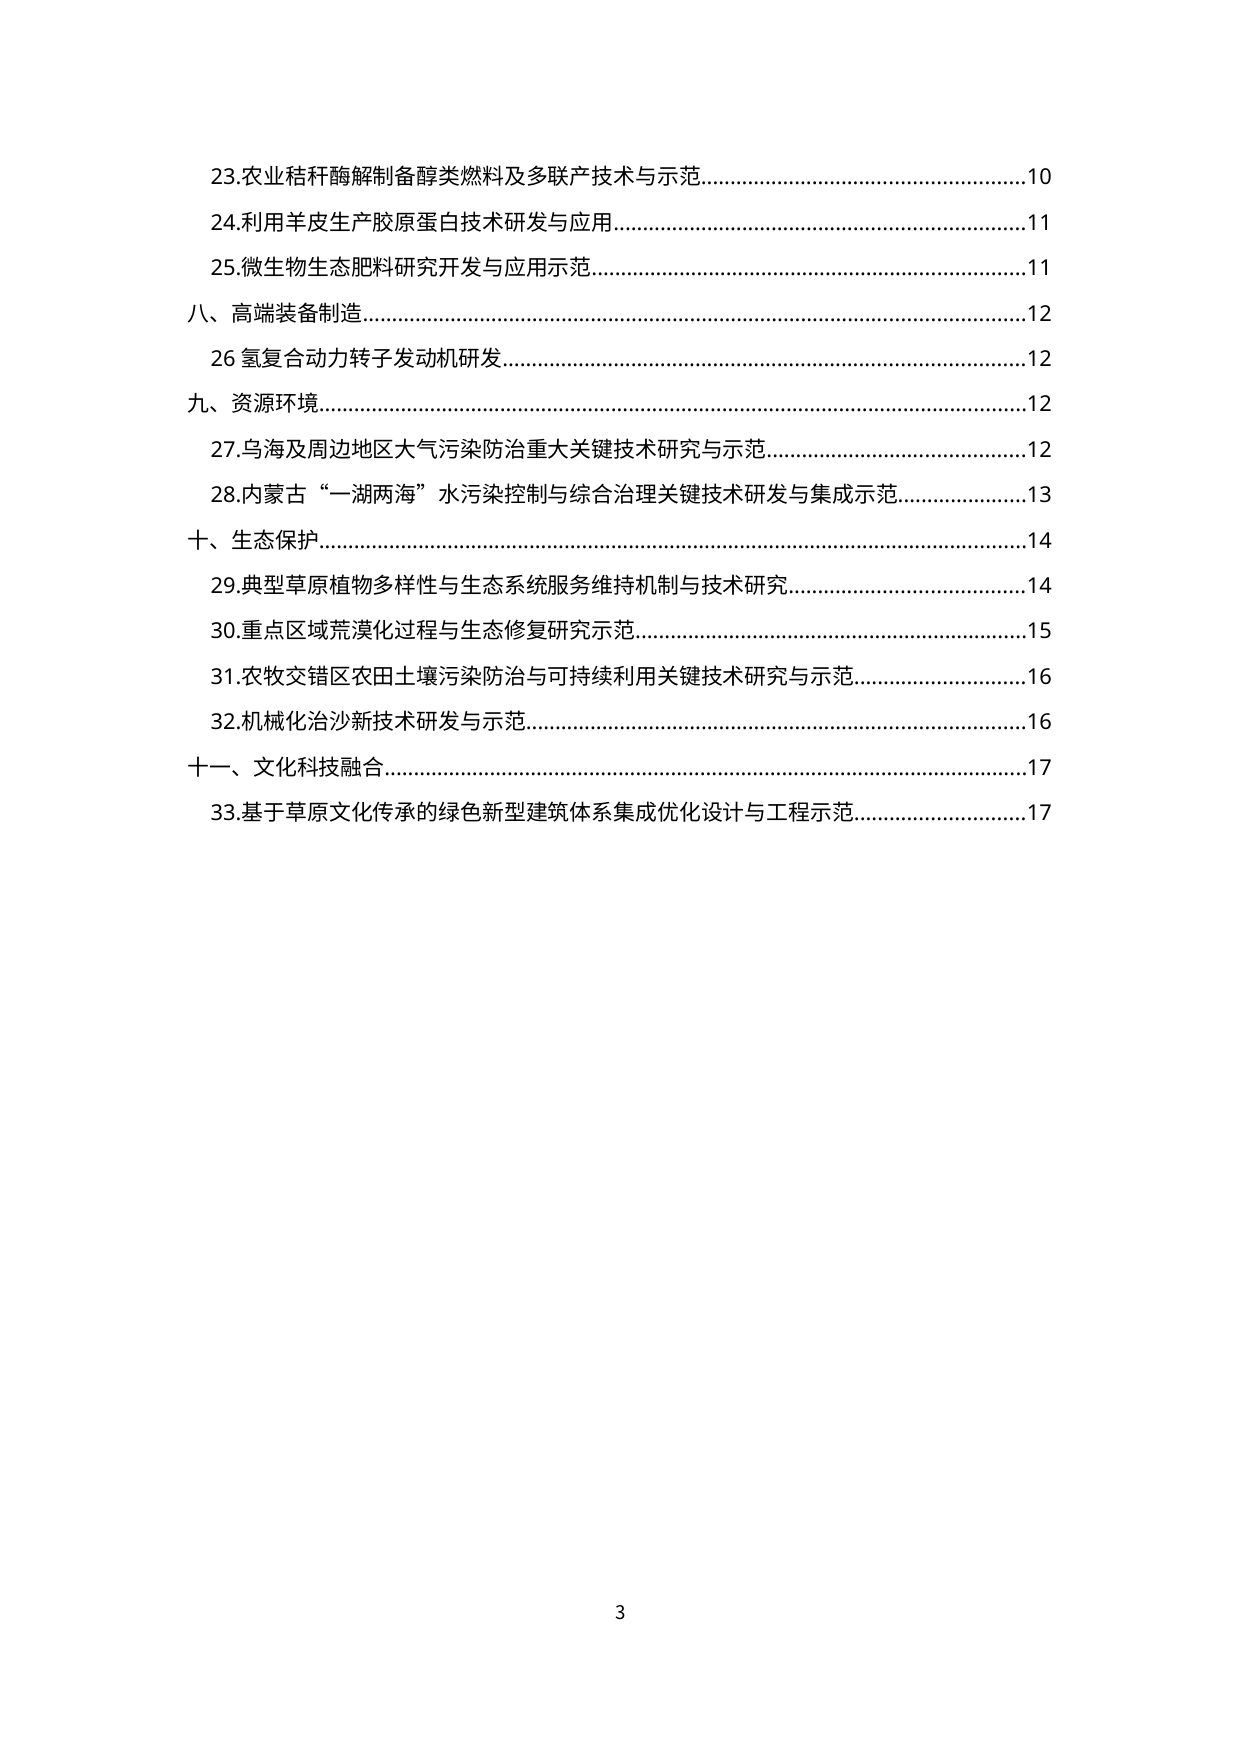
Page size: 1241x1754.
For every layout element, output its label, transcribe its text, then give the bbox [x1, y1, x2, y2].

text 33.基于草原文化传承的绿色新型建筑体系集成优化设计与工程示范 17 [210, 795, 1053, 827]
text 30.重点区域荒漠化过程与生态修复研究示范 15 [210, 613, 1053, 646]
text 25.微生物生态肥料研究开发与应用示范 11 [210, 250, 1053, 282]
text 九、资源环境 12 [187, 386, 1053, 418]
text 八、高端装备制造 12 [187, 295, 1053, 328]
text 29.典型草原植物多样性与生态系统服务维持机制与技术研究 14 [210, 568, 1053, 600]
text 23.农业秸秆酶解制备醇类燃料及多联产技术与示范 10 [210, 159, 1053, 191]
text 31.农牧交错区农田土壤污染防治与可持续利用关键技术研究与示范 16 [210, 658, 1053, 691]
text 十、生态保护 14 [187, 522, 1053, 555]
text 28.内蒙古“一湖两海”水污染控制与综合治理关键技术研发与集成示范 13 [210, 477, 1053, 509]
text 27.乌海及周边地区大气污染防治重大关键技术研究与示范 12 [210, 431, 1053, 464]
text 十一、文化科技融合 17 [187, 749, 1053, 782]
text 26氢复合动力转子发动机研发 12 [210, 341, 1053, 373]
text 32.机械化治沙新技术研发与示范 16 [210, 704, 1053, 736]
text 24.利用羊皮生产胶原蛋白技术研发与应用 11 [210, 204, 1053, 237]
